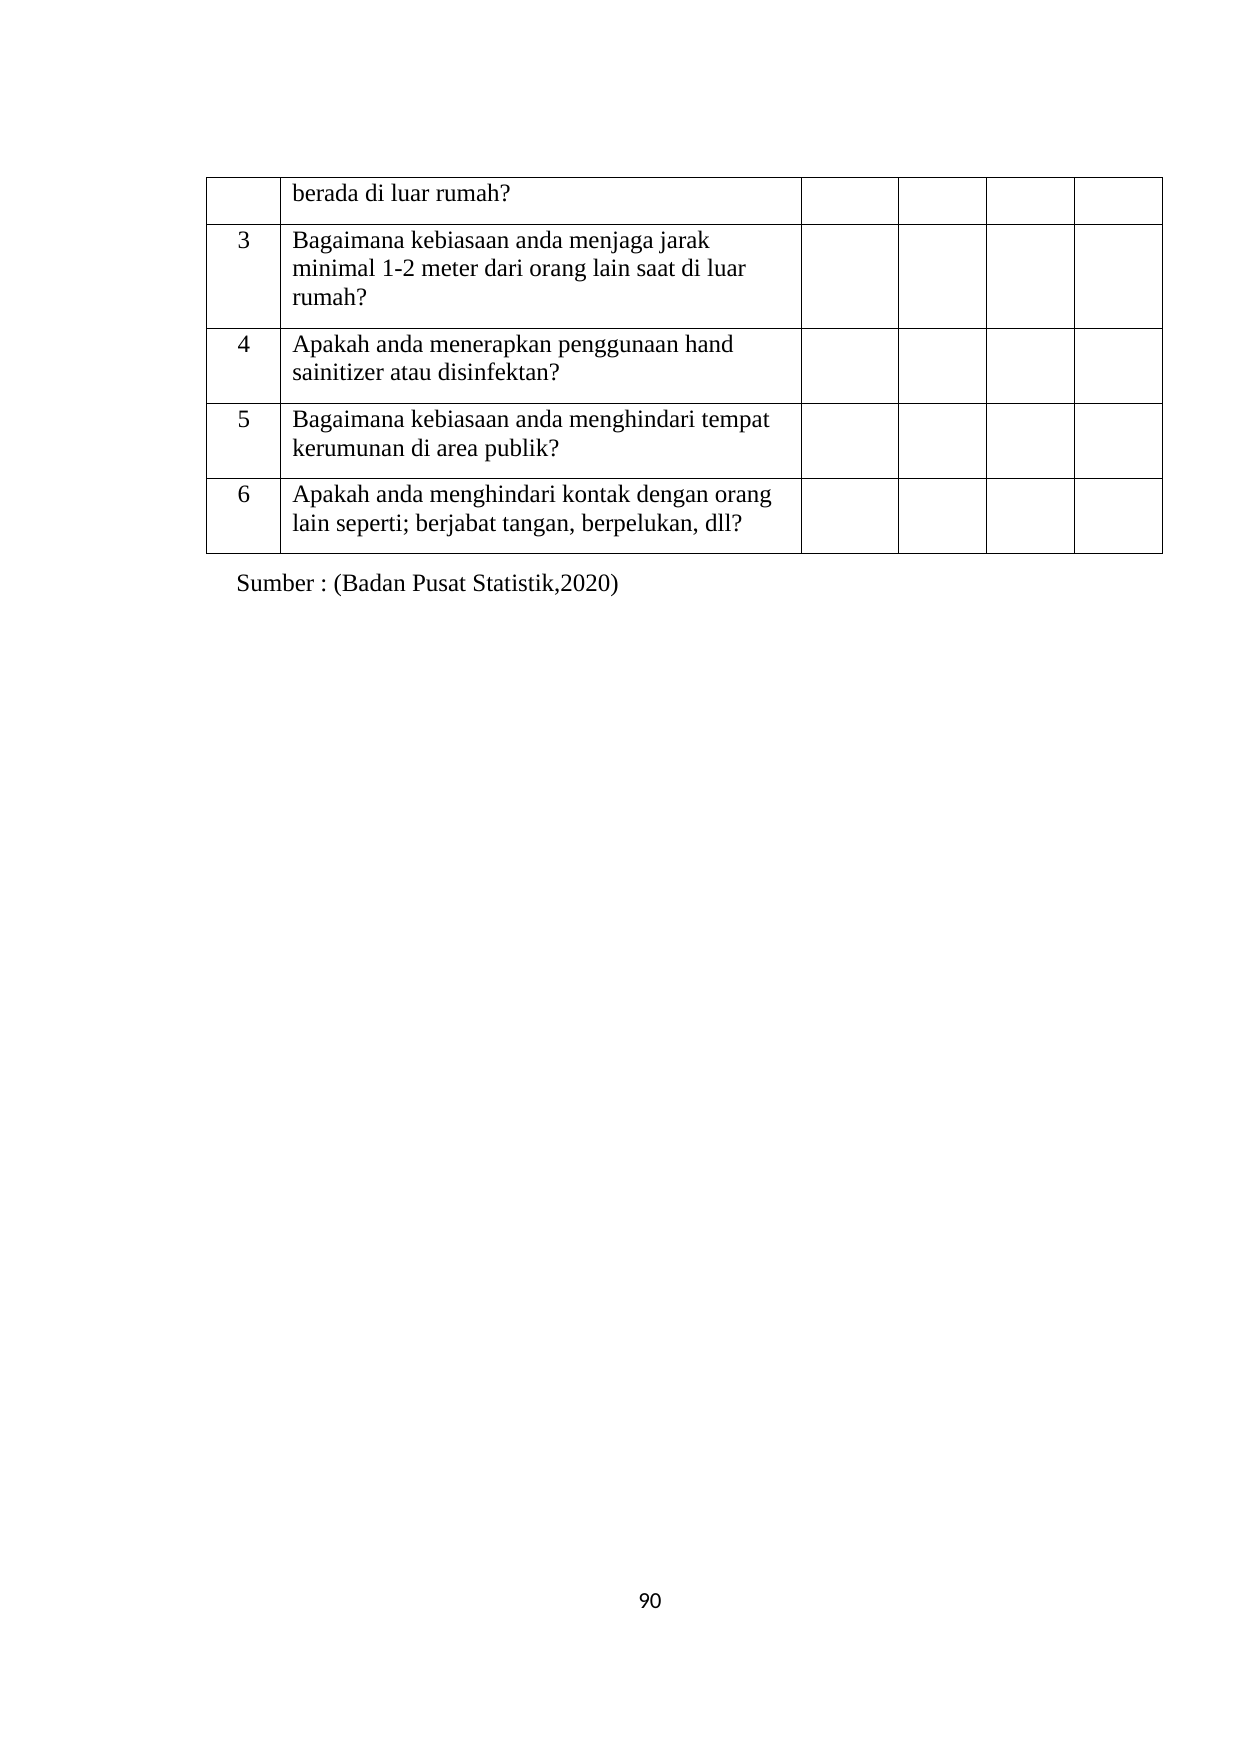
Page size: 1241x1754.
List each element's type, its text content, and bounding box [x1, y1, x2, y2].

table_cell 4 [207, 329, 280, 403]
table_cell [1075, 404, 1162, 478]
table_cell [987, 404, 1074, 478]
table_cell Apakah anda menerapkan penggunaan hand sainitizer atau disinfektan? [281, 329, 801, 403]
table_cell [802, 225, 898, 328]
table_cell 6 [207, 479, 280, 553]
table_cell [802, 178, 898, 224]
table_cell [281, 178, 801, 224]
table_cell Apakah anda menghindari kontak dengan orang lain seperti; berjabat tangan, berpelukan, dll? [281, 479, 801, 553]
table_cell 3 [207, 225, 280, 328]
table_cell [899, 178, 986, 224]
table_cell [899, 225, 986, 328]
table_cell [1075, 479, 1162, 553]
table_cell [899, 329, 986, 403]
table_cell [899, 479, 986, 553]
table_cell Bagaimana kebiasaan anda menghindari tempat kerumunan di area publik? [281, 404, 801, 478]
table_cell [1075, 329, 1162, 403]
table_cell [987, 178, 1074, 224]
table_cell Bagaimana kebiasaan anda menjaga jarak minimal 1-2 meter dari orang lain saat di luar rumah? [281, 225, 801, 328]
table_cell 5 [207, 404, 280, 478]
table_cell [987, 225, 1074, 328]
table_cell [802, 479, 898, 553]
table_cell 2 [207, 178, 280, 224]
table_cell [987, 329, 1074, 403]
table_cell [1075, 225, 1162, 328]
table_cell [802, 404, 898, 478]
table_cell [1075, 178, 1162, 224]
table_cell [987, 479, 1074, 553]
table_cell [899, 404, 986, 478]
text Sumber : (Badan Pusat Statistik,2020) [236, 568, 1063, 597]
table_cell [802, 329, 898, 403]
